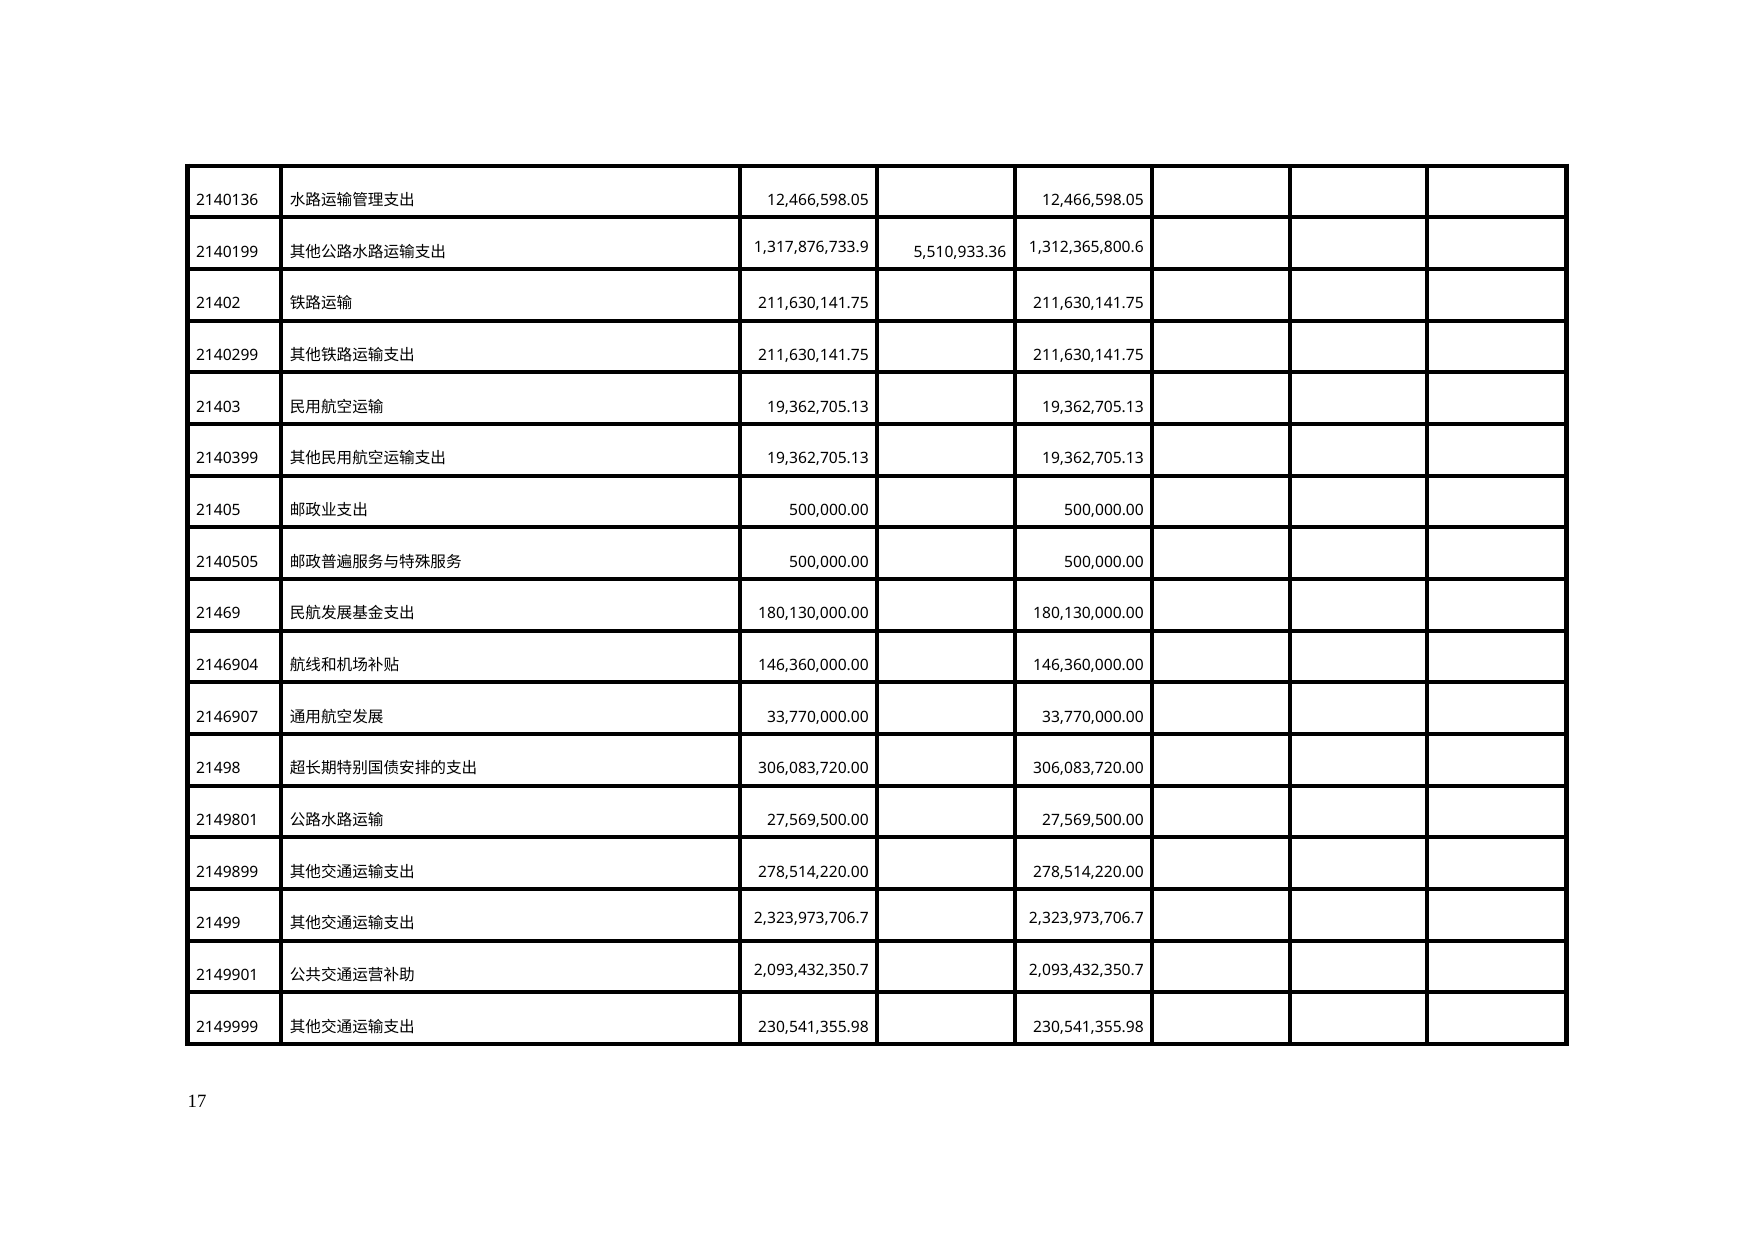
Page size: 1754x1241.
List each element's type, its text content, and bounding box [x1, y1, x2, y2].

table_cell [1292, 219, 1425, 267]
table_cell [1292, 529, 1425, 577]
table_cell [1154, 219, 1288, 267]
table_cell 2140136 [190, 168, 279, 215]
table_cell 19,362,705.13 [1017, 374, 1150, 422]
table_cell 146,360,000.00 [1017, 633, 1150, 680]
table_cell [879, 529, 1013, 577]
table_cell [1154, 788, 1288, 835]
table_cell [1429, 529, 1564, 577]
table_cell [1429, 633, 1564, 680]
table_cell [879, 684, 1013, 732]
table_cell 21498 [190, 736, 279, 783]
table_cell 水路运输管理支出 [283, 168, 738, 215]
table_cell 19,362,705.13 [1017, 426, 1150, 473]
table_cell [1292, 891, 1425, 938]
table_cell 邮政业支出 [283, 478, 738, 525]
table_cell 2149899 [190, 839, 279, 887]
table_cell 500,000.00 [1017, 478, 1150, 525]
table_cell [1429, 478, 1564, 525]
table_cell 5,510,933.36 [879, 219, 1013, 267]
table_cell 其他交通运输支出 [283, 839, 738, 887]
table_cell [1429, 323, 1564, 370]
table_cell 306,083,720.00 [1017, 736, 1150, 783]
table_cell 278,514,220.00 [1017, 839, 1150, 887]
table_cell [879, 788, 1013, 835]
table_cell 2,093,432,350.73 [1017, 943, 1150, 990]
table_cell 211,630,141.75 [1017, 323, 1150, 370]
table_cell 230,541,355.98 [1017, 994, 1150, 1042]
table_cell 其他民用航空运输支出 [283, 426, 738, 473]
table_cell 民用航空运输 [283, 374, 738, 422]
table_cell 2,323,973,706.71 [1017, 891, 1150, 938]
table_cell [1429, 219, 1564, 267]
table_cell [1292, 839, 1425, 887]
table_cell 500,000.00 [742, 529, 875, 577]
table_cell 2149901 [190, 943, 279, 990]
table_cell [1154, 168, 1288, 215]
table_cell [879, 839, 1013, 887]
table_cell [1154, 736, 1288, 783]
table_cell [1154, 323, 1288, 370]
table_cell 180,130,000.00 [1017, 581, 1150, 628]
table_cell [879, 478, 1013, 525]
table_cell 27,569,500.00 [742, 788, 875, 835]
table_cell 其他交通运输支出 [283, 891, 738, 938]
table_cell [1429, 788, 1564, 835]
table_cell [1154, 633, 1288, 680]
table_cell 铁路运输 [283, 271, 738, 318]
table_cell [879, 633, 1013, 680]
table_cell [1429, 891, 1564, 938]
table_cell 2140505 [190, 529, 279, 577]
table_cell 33,770,000.00 [1017, 684, 1150, 732]
table_cell [1292, 581, 1425, 628]
table_cell 公共交通运营补助 [283, 943, 738, 990]
table_cell [879, 736, 1013, 783]
table_cell 21405 [190, 478, 279, 525]
table_cell [1292, 943, 1425, 990]
table_cell [1154, 684, 1288, 732]
table_cell [1292, 426, 1425, 473]
table_cell 其他铁路运输支出 [283, 323, 738, 370]
table_cell [879, 168, 1013, 215]
table_cell [1429, 271, 1564, 318]
table_cell [879, 323, 1013, 370]
table_cell 民航发展基金支出 [283, 581, 738, 628]
table_cell 超长期特别国债安排的支出 [283, 736, 738, 783]
table_cell [1292, 736, 1425, 783]
table_cell 306,083,720.00 [742, 736, 875, 783]
table_cell 21499 [190, 891, 279, 938]
table_cell [1154, 478, 1288, 525]
table_cell 通用航空发展 [283, 684, 738, 732]
table_cell [1429, 839, 1564, 887]
table_cell [1154, 271, 1288, 318]
table_cell [879, 581, 1013, 628]
table_cell 1,312,365,800.63 [1017, 219, 1150, 267]
table_cell 19,362,705.13 [742, 426, 875, 473]
table_cell 2,323,973,706.71 [742, 891, 875, 938]
table_cell [1154, 426, 1288, 473]
table_cell [1154, 581, 1288, 628]
table_cell 2149999 [190, 994, 279, 1042]
table_cell 其他公路水路运输支出 [283, 219, 738, 267]
table_cell 2,093,432,350.73 [742, 943, 875, 990]
table_cell [1429, 168, 1564, 215]
table_cell [879, 374, 1013, 422]
table_cell 146,360,000.00 [742, 633, 875, 680]
table_cell 211,630,141.75 [742, 271, 875, 318]
table_cell [1292, 788, 1425, 835]
table_cell [1429, 426, 1564, 473]
table_cell [1429, 684, 1564, 732]
table_cell 500,000.00 [1017, 529, 1150, 577]
table_cell 230,541,355.98 [742, 994, 875, 1042]
table_cell [1292, 633, 1425, 680]
table_cell 33,770,000.00 [742, 684, 875, 732]
table_cell 2146904 [190, 633, 279, 680]
table_cell 21402 [190, 271, 279, 318]
table_cell 211,630,141.75 [1017, 271, 1150, 318]
table_cell 12,466,598.05 [742, 168, 875, 215]
table_cell [1154, 839, 1288, 887]
table_cell 2146907 [190, 684, 279, 732]
table_cell 邮政普遍服务与特殊服务 [283, 529, 738, 577]
table_cell 27,569,500.00 [1017, 788, 1150, 835]
table_cell 1,317,876,733.99 [742, 219, 875, 267]
table_cell [1429, 943, 1564, 990]
table_cell [879, 994, 1013, 1042]
table_cell [1292, 478, 1425, 525]
table_cell 12,466,598.05 [1017, 168, 1150, 215]
table_cell 2140299 [190, 323, 279, 370]
table_cell [1154, 374, 1288, 422]
table_cell 211,630,141.75 [742, 323, 875, 370]
table_cell [1154, 994, 1288, 1042]
table_cell [1429, 736, 1564, 783]
table_cell 500,000.00 [742, 478, 875, 525]
table_cell 其他交通运输支出 [283, 994, 738, 1042]
table_cell [1429, 374, 1564, 422]
table_cell 180,130,000.00 [742, 581, 875, 628]
table_cell [1292, 271, 1425, 318]
table_cell [1154, 529, 1288, 577]
table_cell 2140199 [190, 219, 279, 267]
table_cell [879, 943, 1013, 990]
table_cell [1292, 994, 1425, 1042]
table_cell [1154, 891, 1288, 938]
table_cell 19,362,705.13 [742, 374, 875, 422]
table_cell 21469 [190, 581, 279, 628]
table_cell [1292, 168, 1425, 215]
table_cell 278,514,220.00 [742, 839, 875, 887]
table_cell 公路水路运输 [283, 788, 738, 835]
table_cell 2149801 [190, 788, 279, 835]
table_cell [1292, 323, 1425, 370]
table_cell [1429, 581, 1564, 628]
table_cell [879, 271, 1013, 318]
table_cell [1292, 374, 1425, 422]
table_cell [1154, 943, 1288, 990]
table_cell [879, 891, 1013, 938]
table_cell 航线和机场补贴 [283, 633, 738, 680]
table_cell [1292, 684, 1425, 732]
table_cell 21403 [190, 374, 279, 422]
table_cell [879, 426, 1013, 473]
table_cell [1429, 994, 1564, 1042]
table_cell 2140399 [190, 426, 279, 473]
